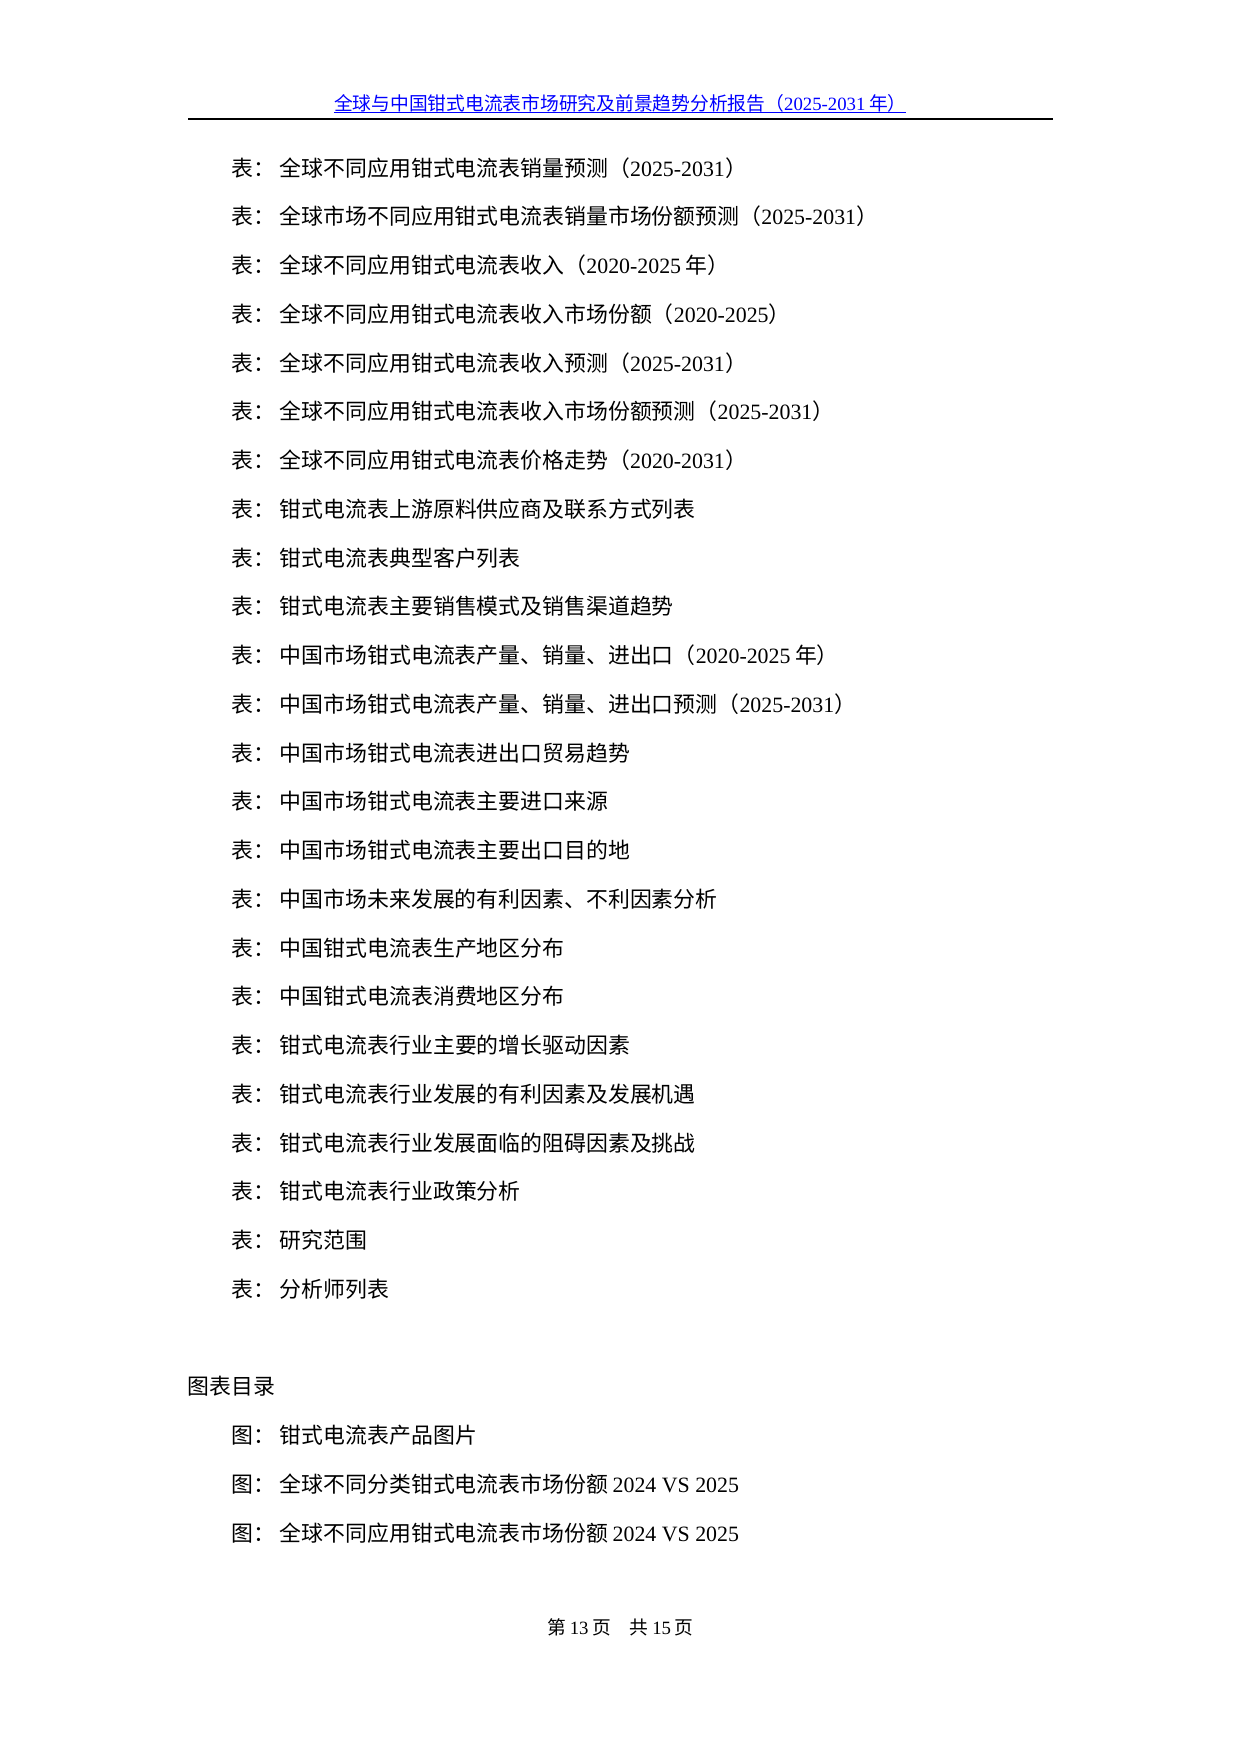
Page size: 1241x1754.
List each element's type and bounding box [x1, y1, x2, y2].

text [187, 150, 1053, 1548]
